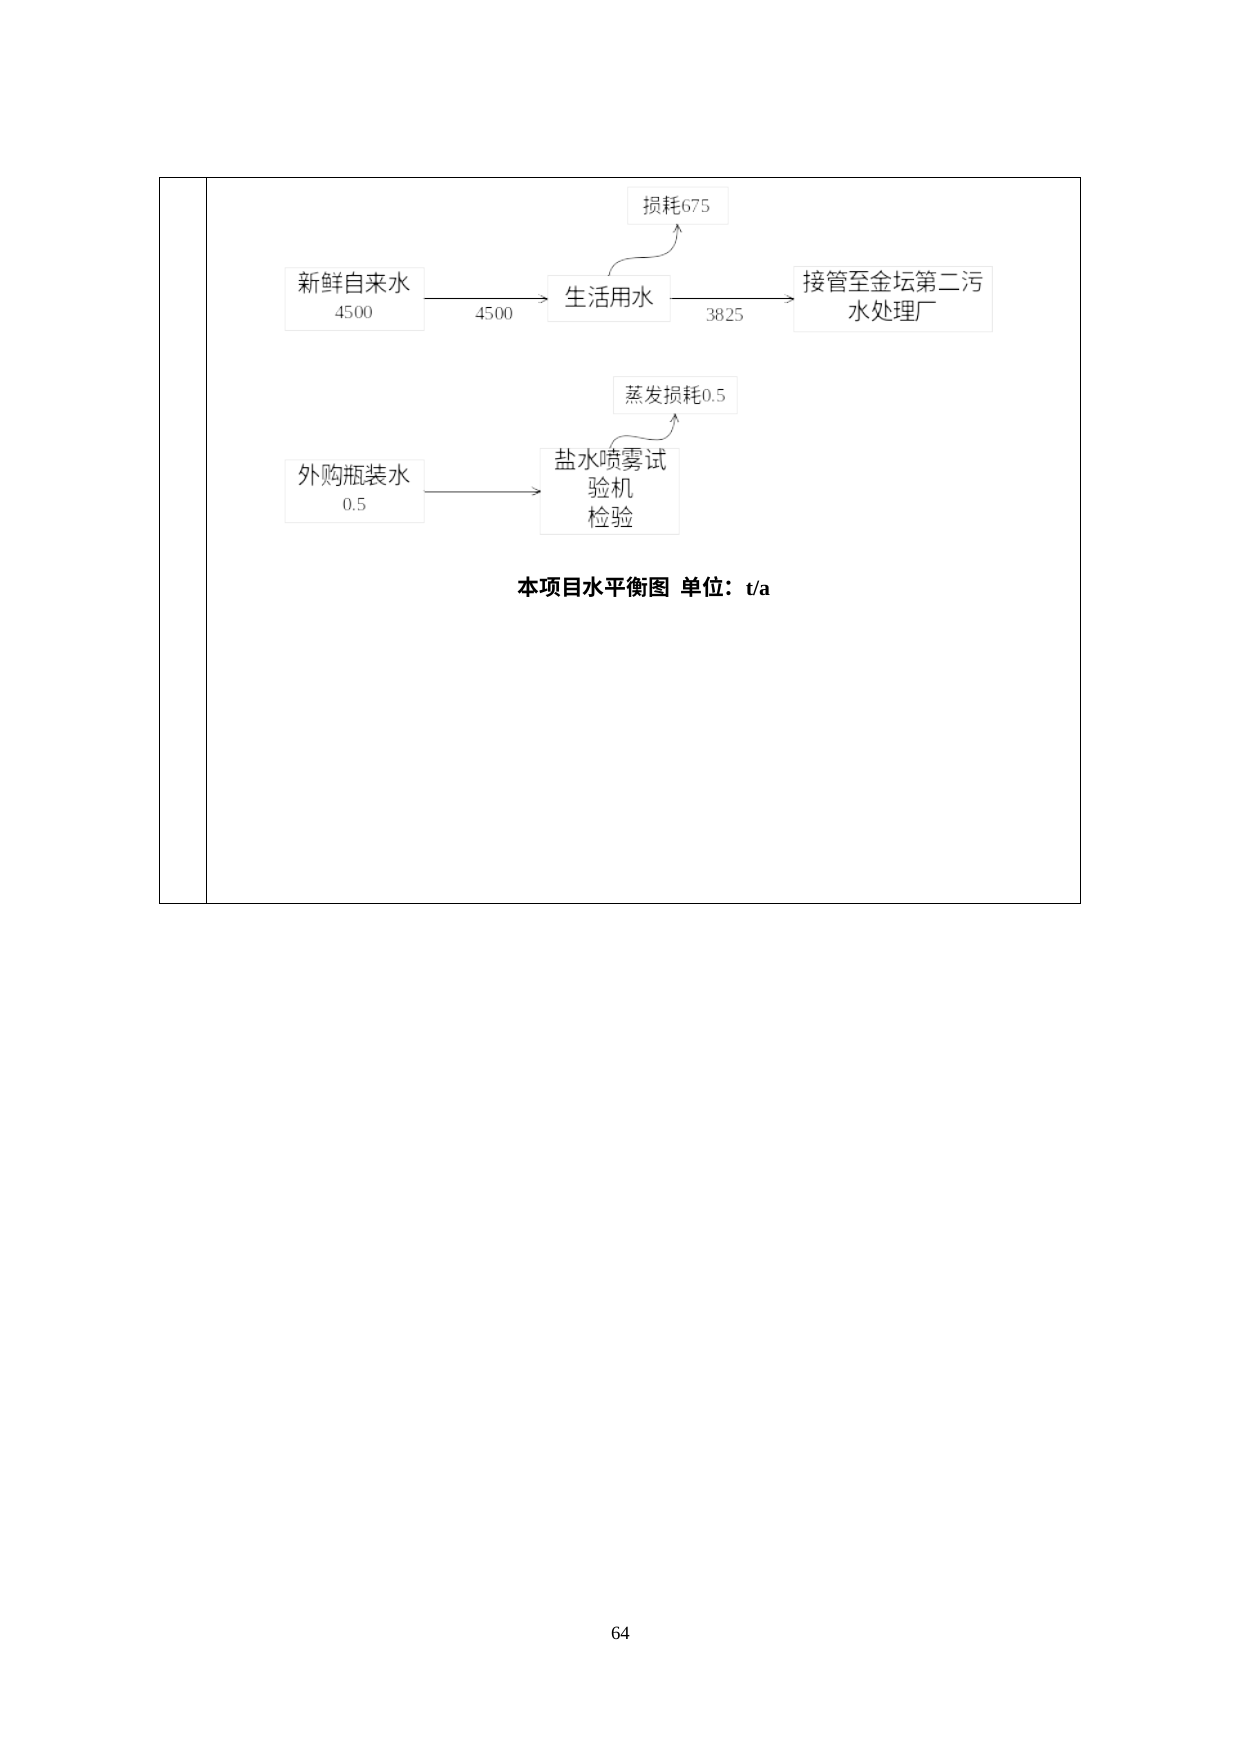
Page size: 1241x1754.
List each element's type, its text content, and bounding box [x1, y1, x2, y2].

table_header [160, 178, 206, 903]
table_header （七）与《油墨中可挥发性有机化合物（VOCs）含量的限值》（GB38507-2020）、《清洗剂挥发性有机化合物含量限值》（GB38508-2020）相符性分析 本项目油墨、清洗剂VOCs含量表 由上表可知，本项目所使用的UV油墨满足《油墨中可挥发性有机化合物（VOCs）含量的限值》（GB38507-2020）中能量固化油墨—网印油墨挥发性有机化合物（VOCs）限值≤5%，溶剂油墨满足《油墨中可挥发性有机化合物（VOCs）含量的限值》（GB38507-2020）中溶剂油墨—网印油墨挥发性有机化合物（VOCs）限值≤75%，水性油墨足《油墨中可挥发性有机化合物（VOCs）含量的限值》（GB38507-2020）中水性油墨—网印油墨挥发性有机化合物（VOCs）限值≤30%，清洗剂满足《清洗剂挥发性有机化合物含量限值》（GB38508-2020）中有机溶剂清洗剂VOC含量限值≤900g/L，满足环保管理及相关技术要求，可作为项目环境管理的相关依据。 （八）与《胶粘剂挥发性有机化合物限量》（GB33372-2020）相符性分析 本项目胶粘剂VOCs含量表 根据《检验报告》（见附件），本项目使用的胶粘剂的VOCs未检出（检出限为10g/kg），符合《胶粘剂挥发性有机化合物限量》（GB33372-2020）表1溶剂型胶粘剂中其他-其他挥发性有机化合物（VOCs）限值≤250g/L。 （九）VOCs平衡 本项目甲苯平衡： 本项目甲苯平衡表 本项目甲苯平衡图如下所示： 本项目甲苯平衡图 单位：t/a 本项目VOCs平衡： 本项目VOCs平衡表 本项目VOCs平衡图如下所示： 本项目VOCs平衡图 单位：t/a （十）水平衡 本项目水平衡图 单位：t/a [207, 178, 1080, 903]
